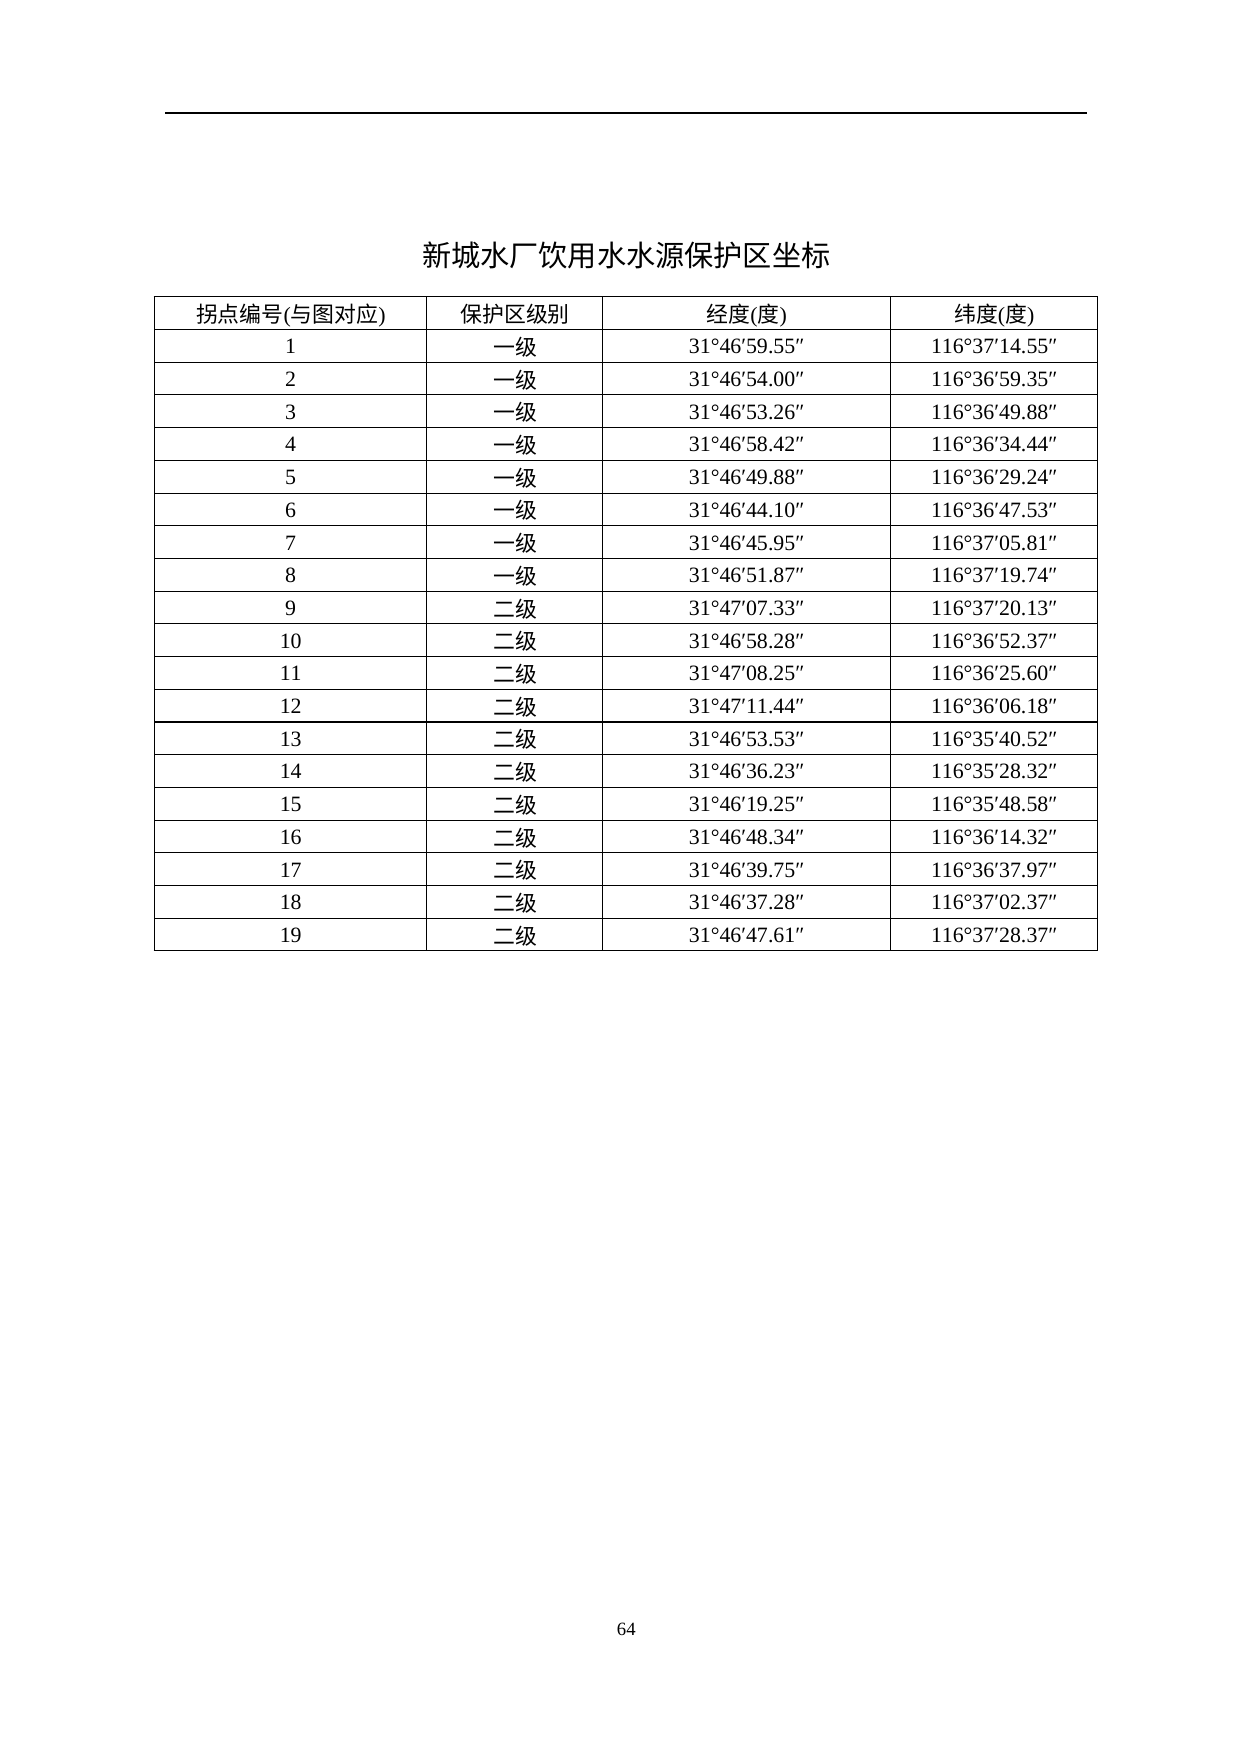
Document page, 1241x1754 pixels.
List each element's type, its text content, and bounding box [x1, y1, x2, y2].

table_cell 9 [155, 592, 426, 623]
table_cell 116°36′49.88″ [891, 395, 1097, 427]
table_cell 116°36′47.53″ [891, 494, 1097, 525]
table_cell 8 [155, 559, 426, 591]
table_cell 5 [155, 461, 426, 492]
text 新城水厂饮用水水源保护区坐标 [165, 233, 1087, 275]
table_cell 31°46′45.95″ [603, 526, 890, 558]
table_cell 31°46′59.55″ [603, 330, 890, 362]
table_cell 31°46′39.75″ [603, 853, 890, 885]
table_cell 31°46′47.61″ [603, 919, 890, 950]
table_cell 31°46′53.53″ [603, 723, 890, 754]
table_cell 12 [155, 690, 426, 721]
table_cell 116°37′14.55″ [891, 330, 1097, 362]
table_cell 14 [155, 755, 426, 787]
table_cell 18 [155, 886, 426, 918]
table_cell 116°35′40.52″ [891, 723, 1097, 754]
table_cell 116°37′02.37″ [891, 886, 1097, 918]
table_cell 31°46′53.26″ [603, 395, 890, 427]
table_cell 1 [155, 330, 426, 362]
table_cell 116°36′14.32″ [891, 821, 1097, 852]
table_cell 116°37′28.37″ [891, 919, 1097, 950]
table_cell 13 [155, 723, 426, 754]
table_cell 116°36′52.37″ [891, 624, 1097, 656]
table_cell 116°35′48.58″ [891, 788, 1097, 819]
table_cell 19 [155, 919, 426, 950]
table_cell 116°36′34.44″ [891, 428, 1097, 460]
table_cell 2 [155, 363, 426, 394]
table_cell 31°47′08.25″ [603, 657, 890, 689]
table_cell 31°47′11.44″ [603, 690, 890, 721]
table_cell 116°37′19.74″ [891, 559, 1097, 591]
table_cell 116°35′28.32″ [891, 755, 1097, 787]
table_cell 31°47′07.33″ [603, 592, 890, 623]
table_cell 31°46′19.25″ [603, 788, 890, 819]
table_cell 6 [155, 494, 426, 525]
table_cell 116°36′29.24″ [891, 461, 1097, 492]
table_cell 15 [155, 788, 426, 819]
table_cell 4 [155, 428, 426, 460]
table_cell 31°46′58.28″ [603, 624, 890, 656]
table_cell 116°36′25.60″ [891, 657, 1097, 689]
table_cell 31°46′48.34″ [603, 821, 890, 852]
table_cell 10 [155, 624, 426, 656]
table_cell 116°36′06.18″ [891, 690, 1097, 721]
table_cell 17 [155, 853, 426, 885]
table_cell 116°37′05.81″ [891, 526, 1097, 558]
table_cell 31°46′44.10″ [603, 494, 890, 525]
table_cell 31°46′51.87″ [603, 559, 890, 591]
table_cell 116°37′20.13″ [891, 592, 1097, 623]
table_cell 31°46′36.23″ [603, 755, 890, 787]
table_cell 3 [155, 395, 426, 427]
table_cell 16 [155, 821, 426, 852]
table_cell 116°36′59.35″ [891, 363, 1097, 394]
table_cell 31°46′37.28″ [603, 886, 890, 918]
table_cell 7 [155, 526, 426, 558]
table_cell 116°36′37.97″ [891, 853, 1097, 885]
table_cell 31°46′58.42″ [603, 428, 890, 460]
table_cell 31°46′49.88″ [603, 461, 890, 492]
table_cell 11 [155, 657, 426, 689]
table_cell 31°46′54.00″ [603, 363, 890, 394]
